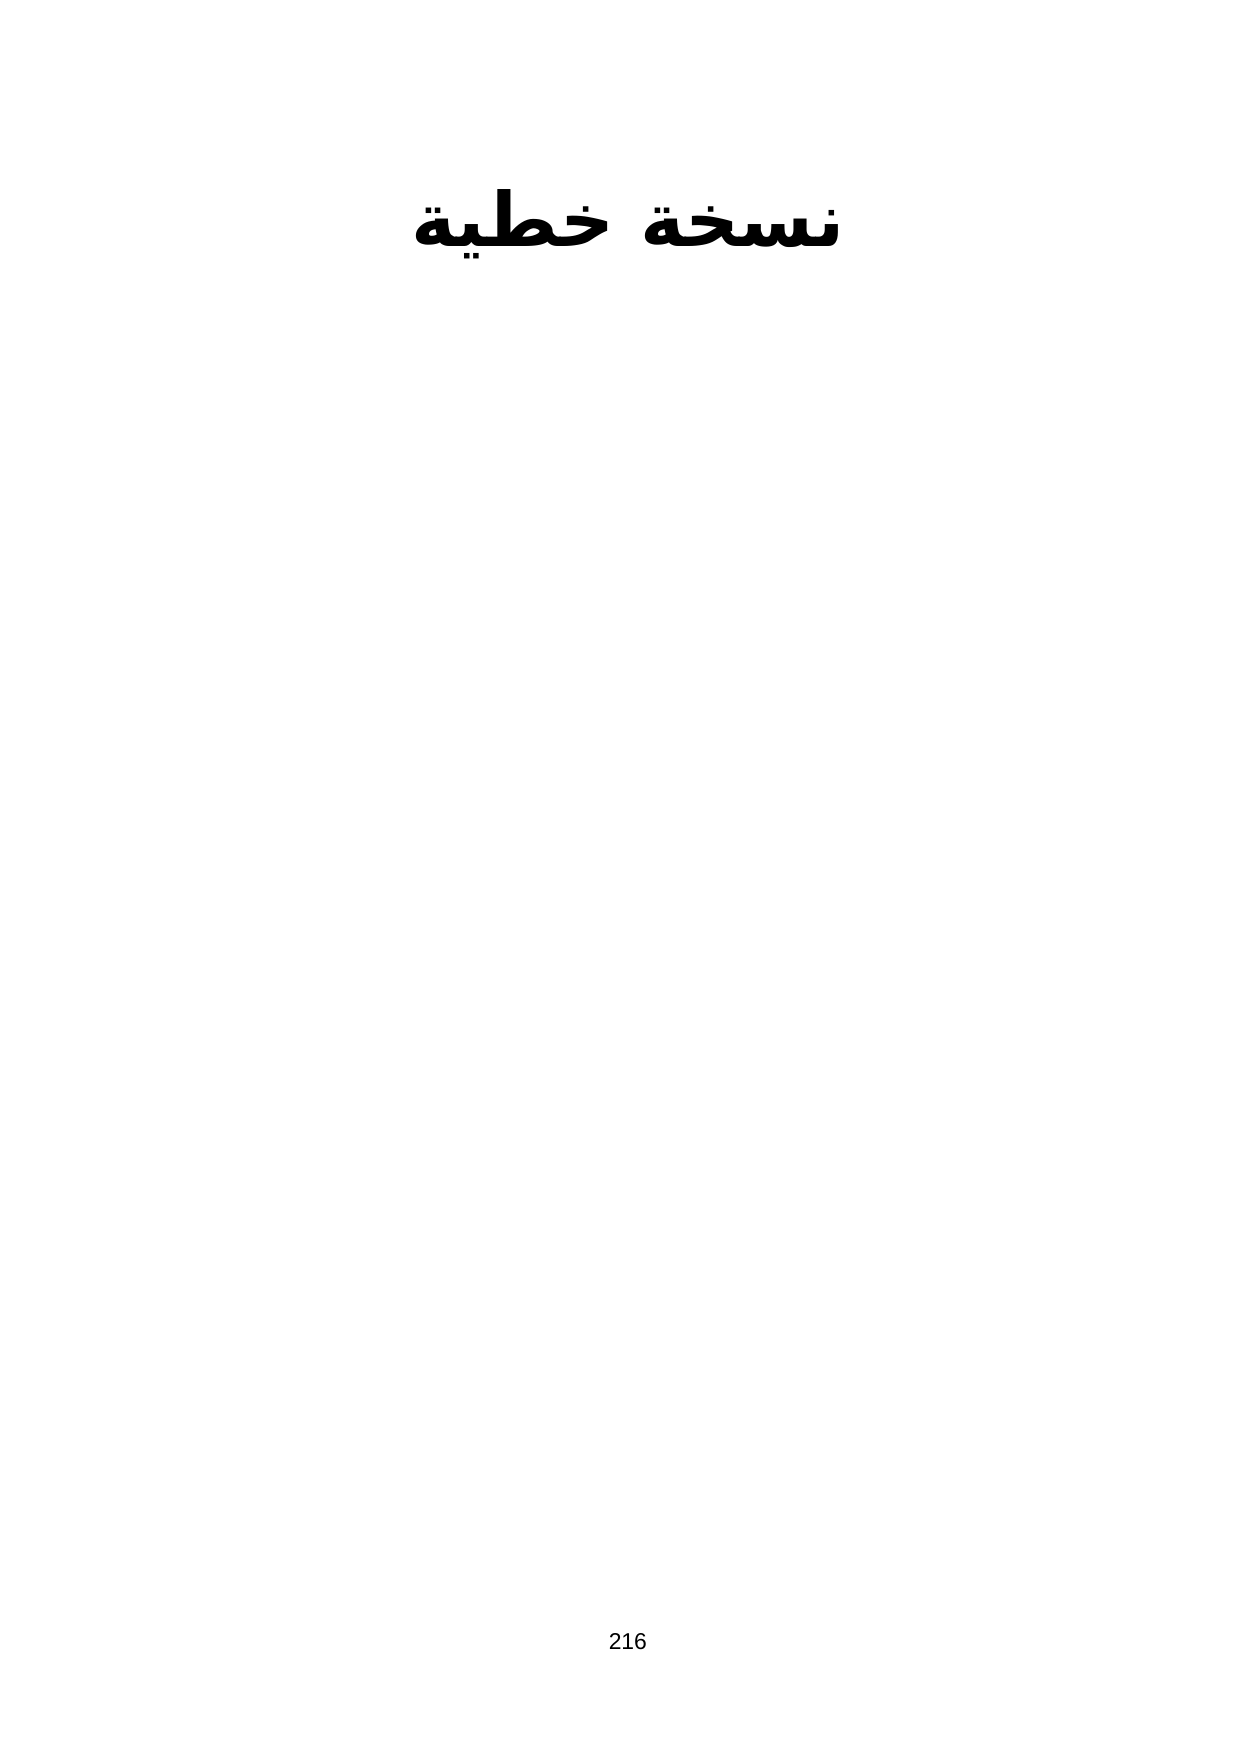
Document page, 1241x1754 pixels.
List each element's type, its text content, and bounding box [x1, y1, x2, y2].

text نسخة خطية [222, 177, 1033, 264]
